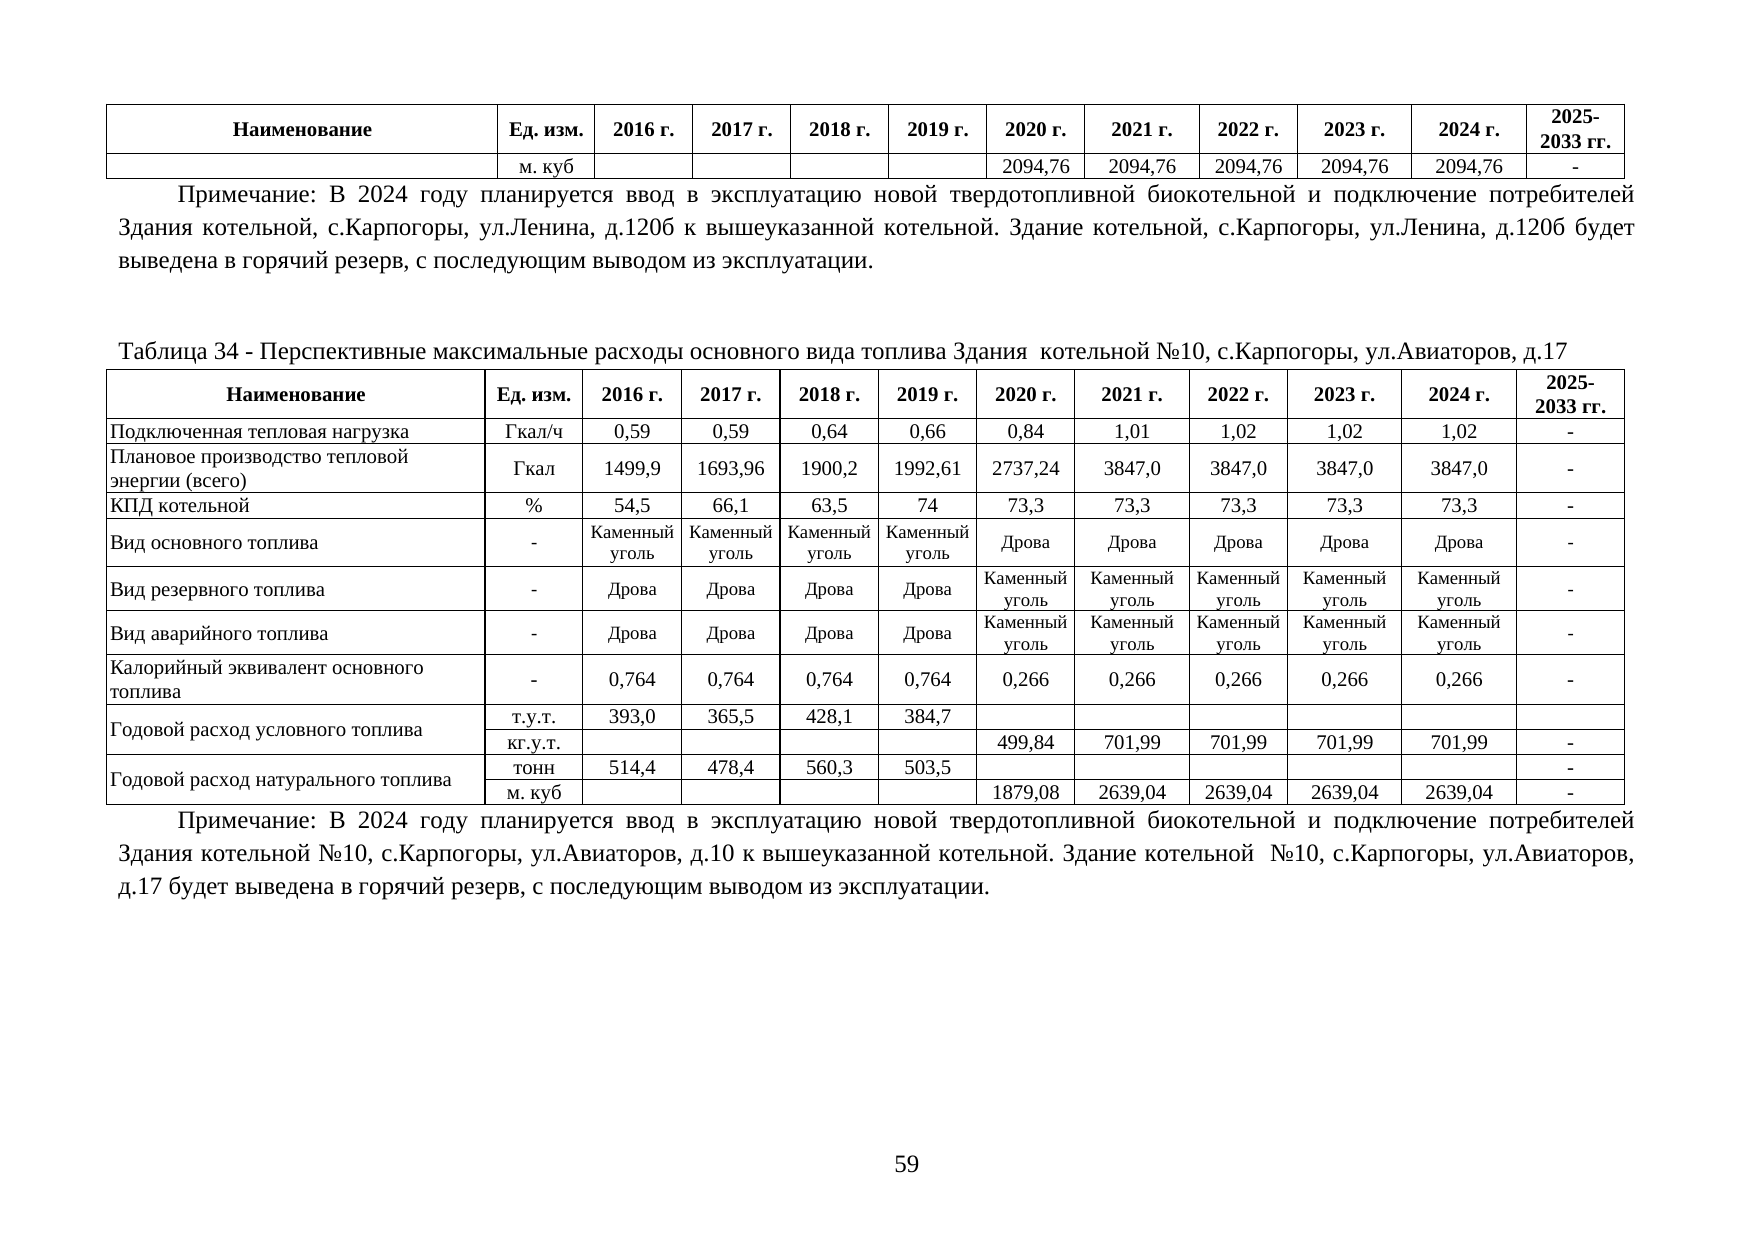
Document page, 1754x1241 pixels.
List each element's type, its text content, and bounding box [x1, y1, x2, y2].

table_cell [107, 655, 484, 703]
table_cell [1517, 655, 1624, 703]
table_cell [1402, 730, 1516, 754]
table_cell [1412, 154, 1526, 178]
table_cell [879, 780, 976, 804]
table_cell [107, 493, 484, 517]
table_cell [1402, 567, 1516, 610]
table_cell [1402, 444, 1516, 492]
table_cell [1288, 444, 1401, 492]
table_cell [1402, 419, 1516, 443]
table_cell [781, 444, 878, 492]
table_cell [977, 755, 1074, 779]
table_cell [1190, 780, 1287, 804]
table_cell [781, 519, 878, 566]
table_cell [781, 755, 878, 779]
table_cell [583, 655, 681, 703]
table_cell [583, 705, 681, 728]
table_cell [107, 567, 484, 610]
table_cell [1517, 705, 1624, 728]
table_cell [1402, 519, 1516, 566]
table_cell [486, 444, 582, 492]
text Примечание: В 2024 году планируется ввод в эксплуатацию новой твердотопливной биокотельной и подключение потребителей Здания котельной, с.Карпогоры, ул.Ленина, д.120б к вышеуказанной котельной. Здание котельной, с.Карпогоры, ул.Ленина, д.120б будет выведена в горячий резерв, с последующим выводом из эксплуатации. [118, 179, 1636, 273]
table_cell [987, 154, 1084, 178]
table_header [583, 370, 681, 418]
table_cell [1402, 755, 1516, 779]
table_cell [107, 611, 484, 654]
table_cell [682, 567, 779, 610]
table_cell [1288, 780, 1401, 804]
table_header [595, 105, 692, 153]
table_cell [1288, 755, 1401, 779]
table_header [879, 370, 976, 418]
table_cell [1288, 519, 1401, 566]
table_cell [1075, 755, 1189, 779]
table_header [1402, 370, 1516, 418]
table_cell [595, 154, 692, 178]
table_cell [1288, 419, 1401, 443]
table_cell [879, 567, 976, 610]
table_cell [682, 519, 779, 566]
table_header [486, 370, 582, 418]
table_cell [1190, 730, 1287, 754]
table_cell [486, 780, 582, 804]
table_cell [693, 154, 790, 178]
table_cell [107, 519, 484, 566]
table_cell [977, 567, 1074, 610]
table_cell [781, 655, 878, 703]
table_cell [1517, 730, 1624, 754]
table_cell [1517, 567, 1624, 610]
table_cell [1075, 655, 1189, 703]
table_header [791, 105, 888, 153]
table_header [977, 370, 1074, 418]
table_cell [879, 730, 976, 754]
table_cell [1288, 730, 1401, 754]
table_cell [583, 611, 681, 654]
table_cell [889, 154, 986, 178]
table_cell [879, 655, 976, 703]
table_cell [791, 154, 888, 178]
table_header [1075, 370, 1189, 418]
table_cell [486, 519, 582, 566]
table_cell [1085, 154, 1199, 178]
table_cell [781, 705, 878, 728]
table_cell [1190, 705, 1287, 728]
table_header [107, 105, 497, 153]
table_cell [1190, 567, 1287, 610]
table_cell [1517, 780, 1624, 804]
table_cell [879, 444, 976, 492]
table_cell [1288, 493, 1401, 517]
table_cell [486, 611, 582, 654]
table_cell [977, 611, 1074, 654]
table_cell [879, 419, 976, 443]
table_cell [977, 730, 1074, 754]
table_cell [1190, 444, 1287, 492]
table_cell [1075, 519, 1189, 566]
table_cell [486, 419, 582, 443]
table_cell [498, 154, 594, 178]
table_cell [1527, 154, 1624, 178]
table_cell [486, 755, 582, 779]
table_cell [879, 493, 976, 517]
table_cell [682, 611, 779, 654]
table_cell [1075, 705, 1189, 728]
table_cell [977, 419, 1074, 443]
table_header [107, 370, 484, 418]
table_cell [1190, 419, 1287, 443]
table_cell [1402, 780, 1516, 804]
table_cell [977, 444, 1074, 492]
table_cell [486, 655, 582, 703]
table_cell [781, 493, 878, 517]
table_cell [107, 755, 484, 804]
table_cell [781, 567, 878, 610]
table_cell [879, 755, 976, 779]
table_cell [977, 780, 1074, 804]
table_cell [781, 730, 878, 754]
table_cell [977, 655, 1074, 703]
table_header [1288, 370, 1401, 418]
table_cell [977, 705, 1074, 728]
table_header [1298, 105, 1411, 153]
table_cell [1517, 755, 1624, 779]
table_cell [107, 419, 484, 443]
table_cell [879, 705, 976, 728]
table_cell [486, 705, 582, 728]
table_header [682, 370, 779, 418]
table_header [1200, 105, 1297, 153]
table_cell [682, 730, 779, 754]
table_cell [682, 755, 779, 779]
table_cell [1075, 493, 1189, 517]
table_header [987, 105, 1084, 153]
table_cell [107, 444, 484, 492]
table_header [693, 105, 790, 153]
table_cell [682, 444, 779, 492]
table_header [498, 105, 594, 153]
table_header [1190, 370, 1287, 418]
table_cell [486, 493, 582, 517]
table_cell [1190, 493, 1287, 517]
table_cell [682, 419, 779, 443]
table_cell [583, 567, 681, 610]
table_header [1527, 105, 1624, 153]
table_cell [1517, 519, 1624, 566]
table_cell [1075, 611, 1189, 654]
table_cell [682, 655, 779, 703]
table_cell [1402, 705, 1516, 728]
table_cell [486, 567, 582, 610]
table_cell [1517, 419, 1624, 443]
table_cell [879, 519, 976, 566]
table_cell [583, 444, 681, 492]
text Таблица 34 - Перспективные максимальные расходы основного вида топлива Здания котельной №10, с.Карпогоры, ул.Авиаторов, д.17 [118, 336, 1636, 364]
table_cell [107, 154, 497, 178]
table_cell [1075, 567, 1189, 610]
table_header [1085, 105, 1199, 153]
text Примечание: В 2024 году планируется ввод в эксплуатацию новой твердотопливной биокотельной и подключение потребителей Здания котельной №10, с.Карпогоры, ул.Авиаторов, д.10 к вышеуказанной котельной. Здание котельной №10, с.Карпогоры, ул.Авиаторов, д.17 будет выведена в горячий резерв, с последующим выводом из эксплуатации. [118, 805, 1636, 900]
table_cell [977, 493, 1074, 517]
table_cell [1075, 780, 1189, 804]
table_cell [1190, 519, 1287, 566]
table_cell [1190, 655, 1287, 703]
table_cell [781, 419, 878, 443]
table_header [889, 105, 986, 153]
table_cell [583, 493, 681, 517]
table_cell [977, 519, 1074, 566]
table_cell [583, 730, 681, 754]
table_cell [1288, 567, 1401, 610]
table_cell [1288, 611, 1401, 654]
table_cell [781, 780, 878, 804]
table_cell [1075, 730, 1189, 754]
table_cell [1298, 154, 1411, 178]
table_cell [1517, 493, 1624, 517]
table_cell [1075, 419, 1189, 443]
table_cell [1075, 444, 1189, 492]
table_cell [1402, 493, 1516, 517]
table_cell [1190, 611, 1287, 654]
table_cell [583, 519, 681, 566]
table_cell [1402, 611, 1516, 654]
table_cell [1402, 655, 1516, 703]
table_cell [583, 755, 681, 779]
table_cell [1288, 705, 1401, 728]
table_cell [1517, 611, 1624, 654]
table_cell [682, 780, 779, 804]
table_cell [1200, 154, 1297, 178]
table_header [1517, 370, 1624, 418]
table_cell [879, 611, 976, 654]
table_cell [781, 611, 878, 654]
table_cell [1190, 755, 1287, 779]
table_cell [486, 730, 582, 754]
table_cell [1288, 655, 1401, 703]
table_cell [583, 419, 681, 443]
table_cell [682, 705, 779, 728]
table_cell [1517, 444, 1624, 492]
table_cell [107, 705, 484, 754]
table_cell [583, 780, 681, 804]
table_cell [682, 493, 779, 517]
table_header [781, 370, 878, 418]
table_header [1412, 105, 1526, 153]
